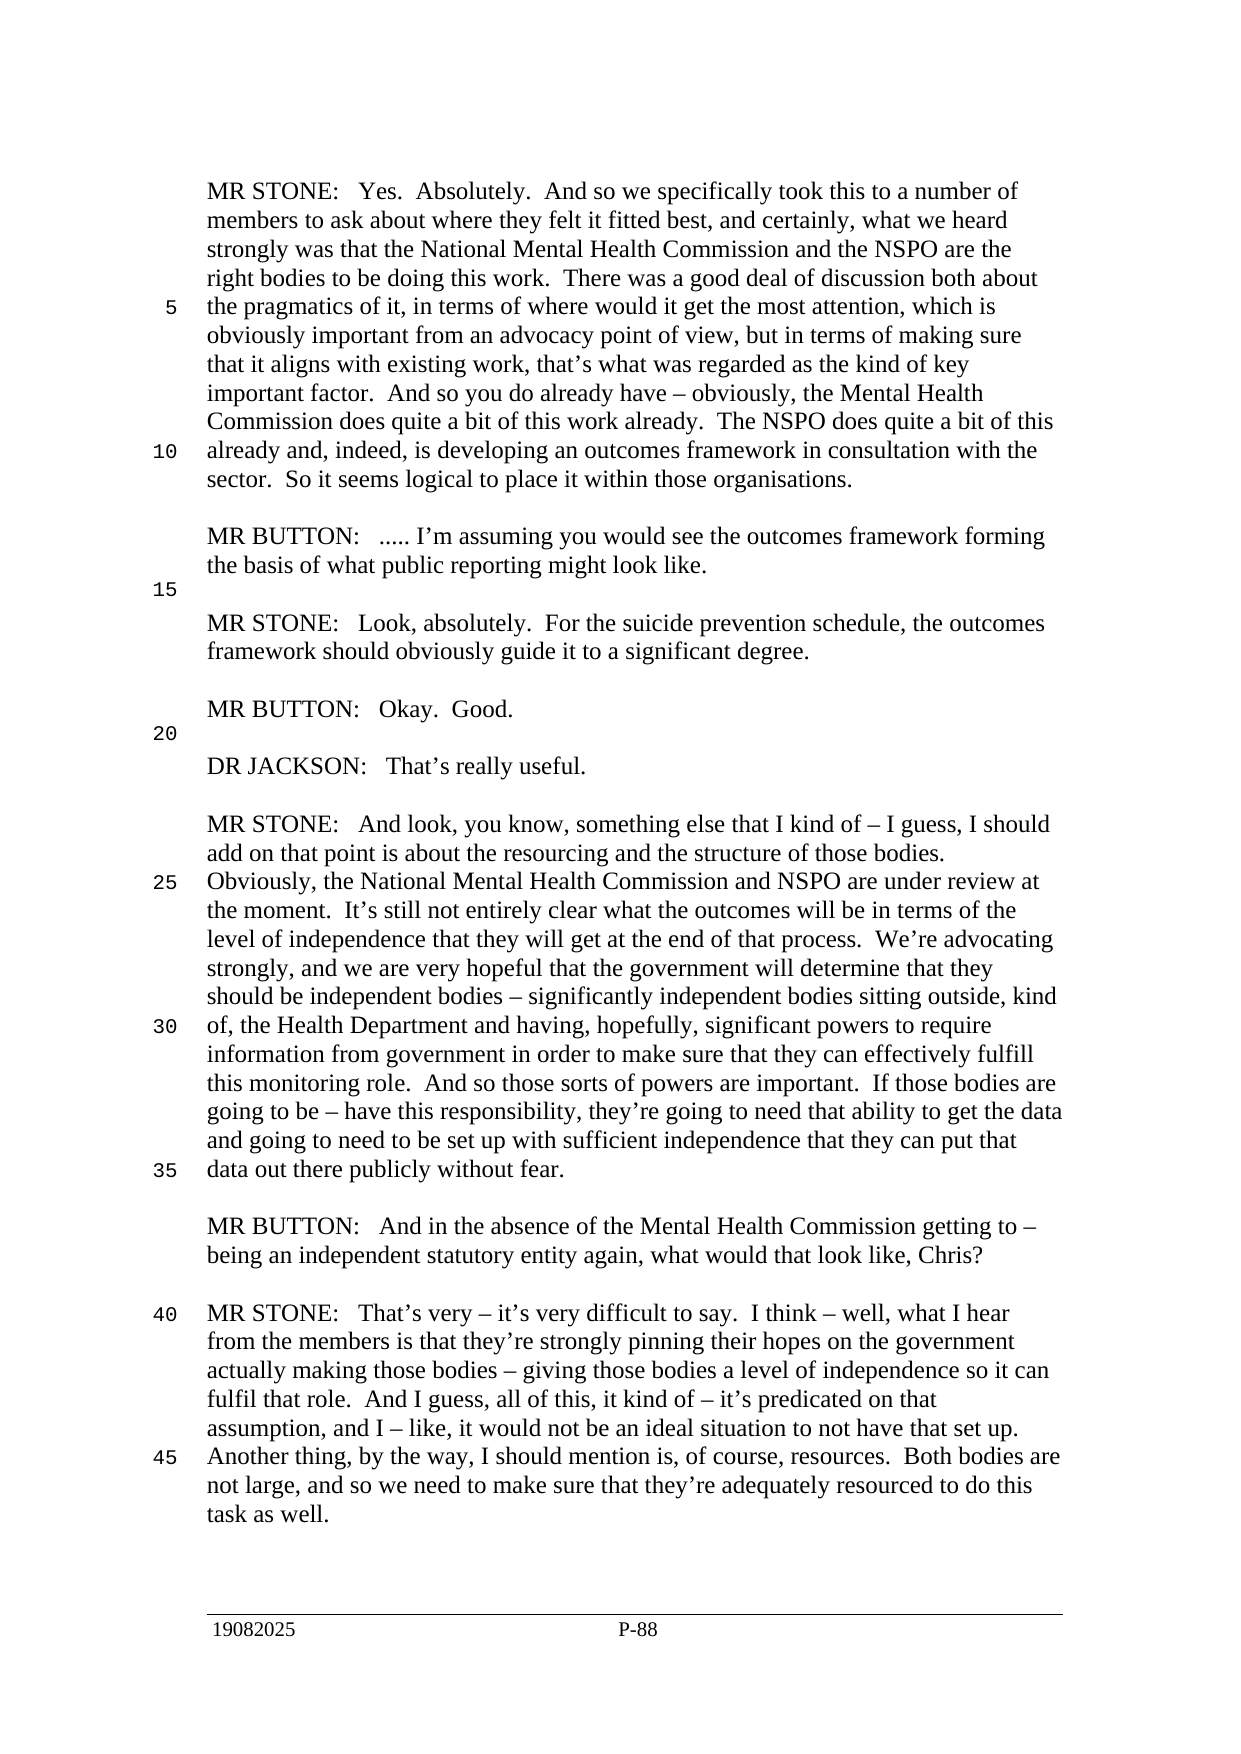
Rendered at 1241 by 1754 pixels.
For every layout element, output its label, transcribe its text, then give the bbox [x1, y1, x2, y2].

text MR STONE: Look, absolutely. For the suicide prevention schedule, the outcomes framework should obviously guide it to a significant degree. [207, 608, 1063, 665]
text MR BUTTON: ..... I’m assuming you would see the outcomes framework forming the basis of what public reporting might look like. [207, 521, 1063, 579]
text MR STONE: And look, you know, something else that I kind of – I guess, I should add on that point is about the resourcing and the structure of those bodies. Obviously, the National Mental Health Commission and NSPO are under review at the moment. It’s still not entirely clear what the outcomes will be in terms of the level of independence that they will get at the end of that process. We’re advocating strongly, and we are very hopeful that the government will determine that they should be independent bodies – significantly independent bodies sitting outside, kind of, the Health Department and having, hopefully, significant powers to require information from government in order to make sure that they can effectively fulfill this monitoring role. And so those sorts of powers are important. If those bodies are going to be – have this responsibility, they’re going to need that ability to get the data and going to need to be set up with sufficient independence that they can put that data out there publicly without fear. [207, 809, 1063, 1183]
text DR JACKSON: That’s really useful. [207, 751, 1063, 780]
text MR BUTTON: Okay. Good. [207, 694, 1063, 723]
text MR STONE: That’s very – it’s very difficult to say. I think – well, what I hear from the members is that they’re strongly pinning their hopes on the government actually making those bodies – giving those bodies a level of independence so it can fulfil that role. And I guess, all of this, it kind of – it’s predicated on that assumption, and I – like, it would not be an ideal situation to not have that set up. Another thing, by the way, I should mention is, of course, resources. Both bodies are not large, and so we need to make sure that they’re adequately resourced to do this task as well. [207, 1298, 1063, 1528]
text MR BUTTON: And in the absence of the Mental Health Commission getting to – being an independent statutory entity again, what would that look like, Chris? [207, 1211, 1063, 1269]
text MR STONE: Yes. Absolutely. And so we specifically took this to a number of members to ask about where they felt it fitted best, and certainly, what we heard strongly was that the National Mental Health Commission and the NSPO are the right bodies to be doing this work. There was a good deal of discussion both about the pragmatics of it, in terms of where would it get the most attention, which is obviously important from an advocacy point of view, but in terms of making sure that it aligns with existing work, that’s what was regarded as the kind of key important factor. And so you do already have – obviously, the Mental Health Commission does quite a bit of this work already. The NSPO does quite a bit of this already and, indeed, is developing an outcomes framework in consultation with the sector. So it seems logical to place it within those organisations. [207, 176, 1063, 493]
